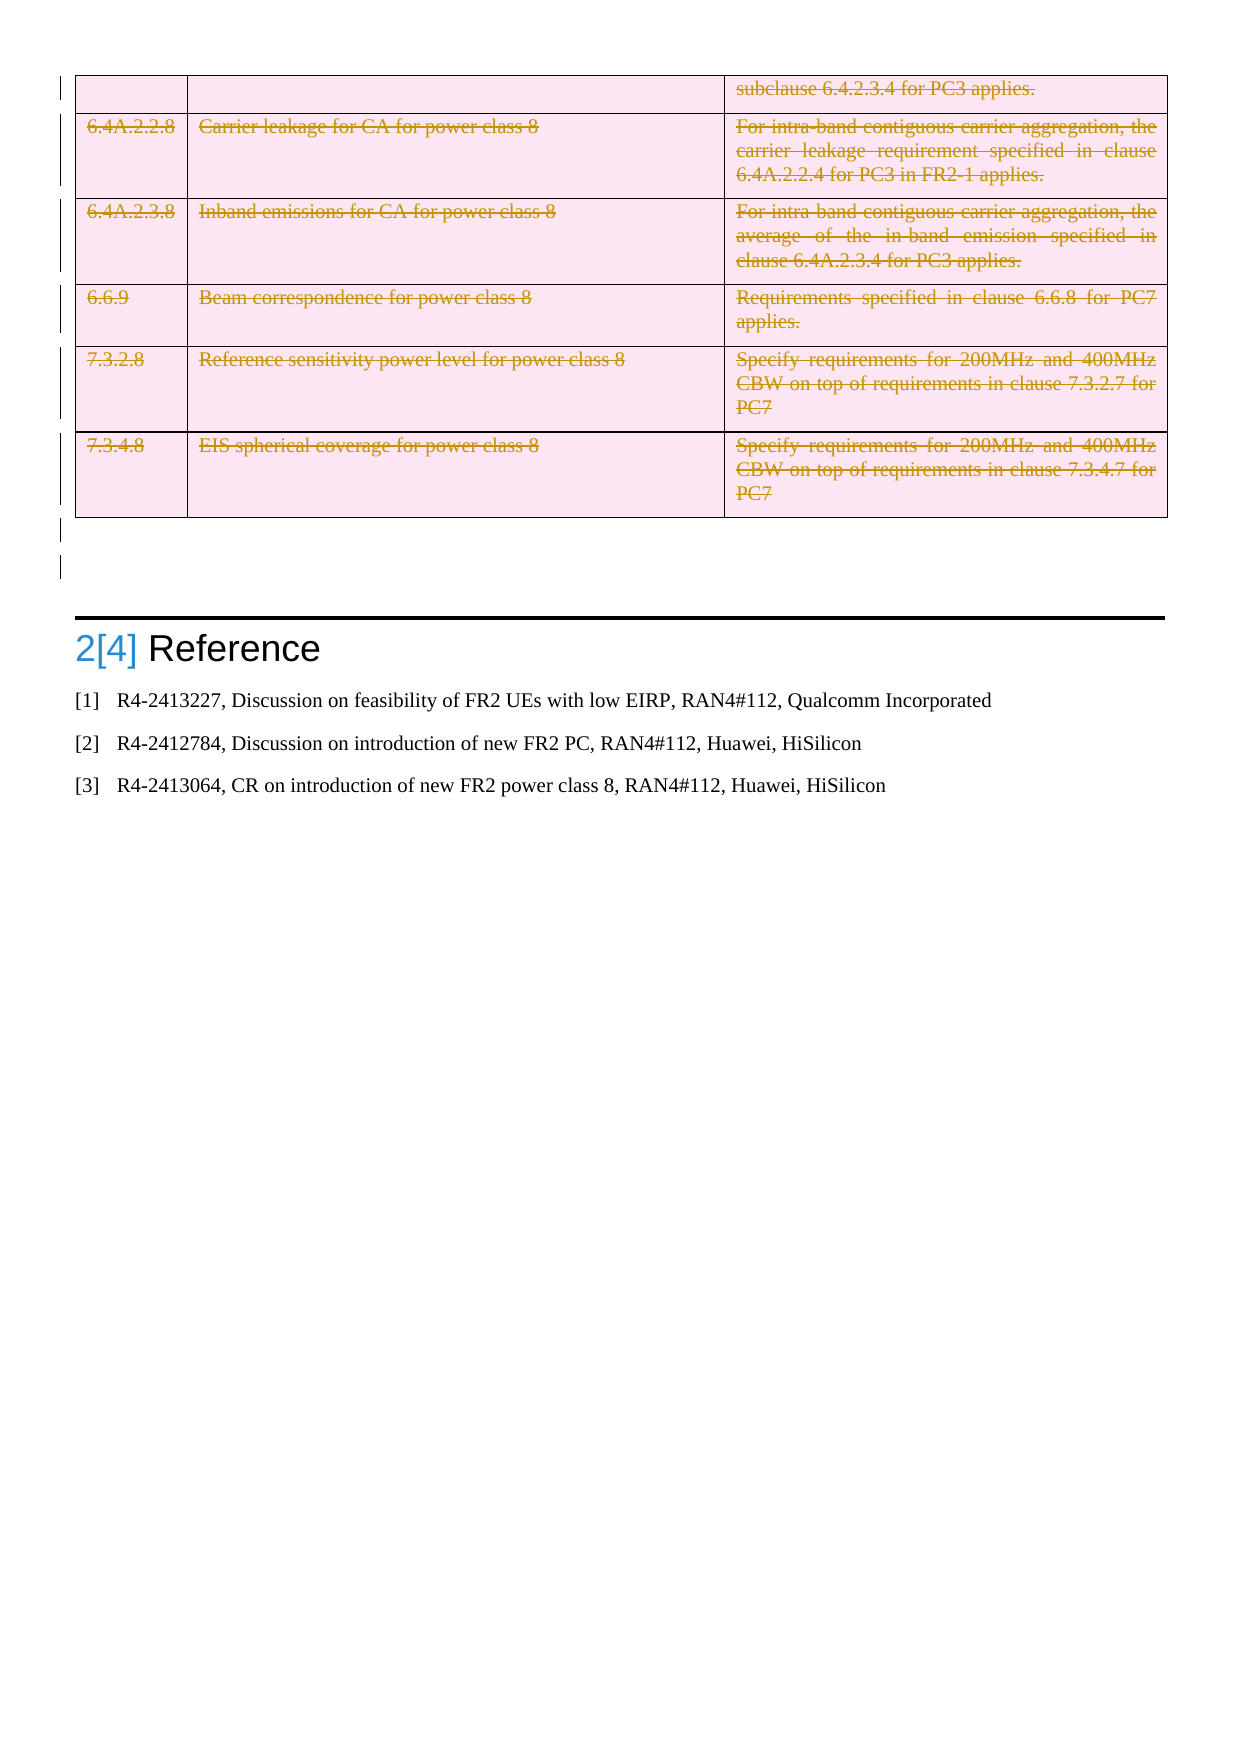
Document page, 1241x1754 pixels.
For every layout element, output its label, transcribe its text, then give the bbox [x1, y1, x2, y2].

list Reference [75, 620, 1165, 669]
list R4-2413227, Discussion on feasibility of FR2 UEs with low EIRP, RAN4#112, Qualcomm Incorporated [75, 688, 1165, 712]
list R4-2412784, Discussion on introduction of new FR2 PC, RAN4#112, Huawei, HiSilicon [75, 730, 1165, 754]
list R4-2413064, CR on introduction of new FR2 power class 8, RAN4#112, Huawei, HiSilicon [75, 773, 1165, 797]
